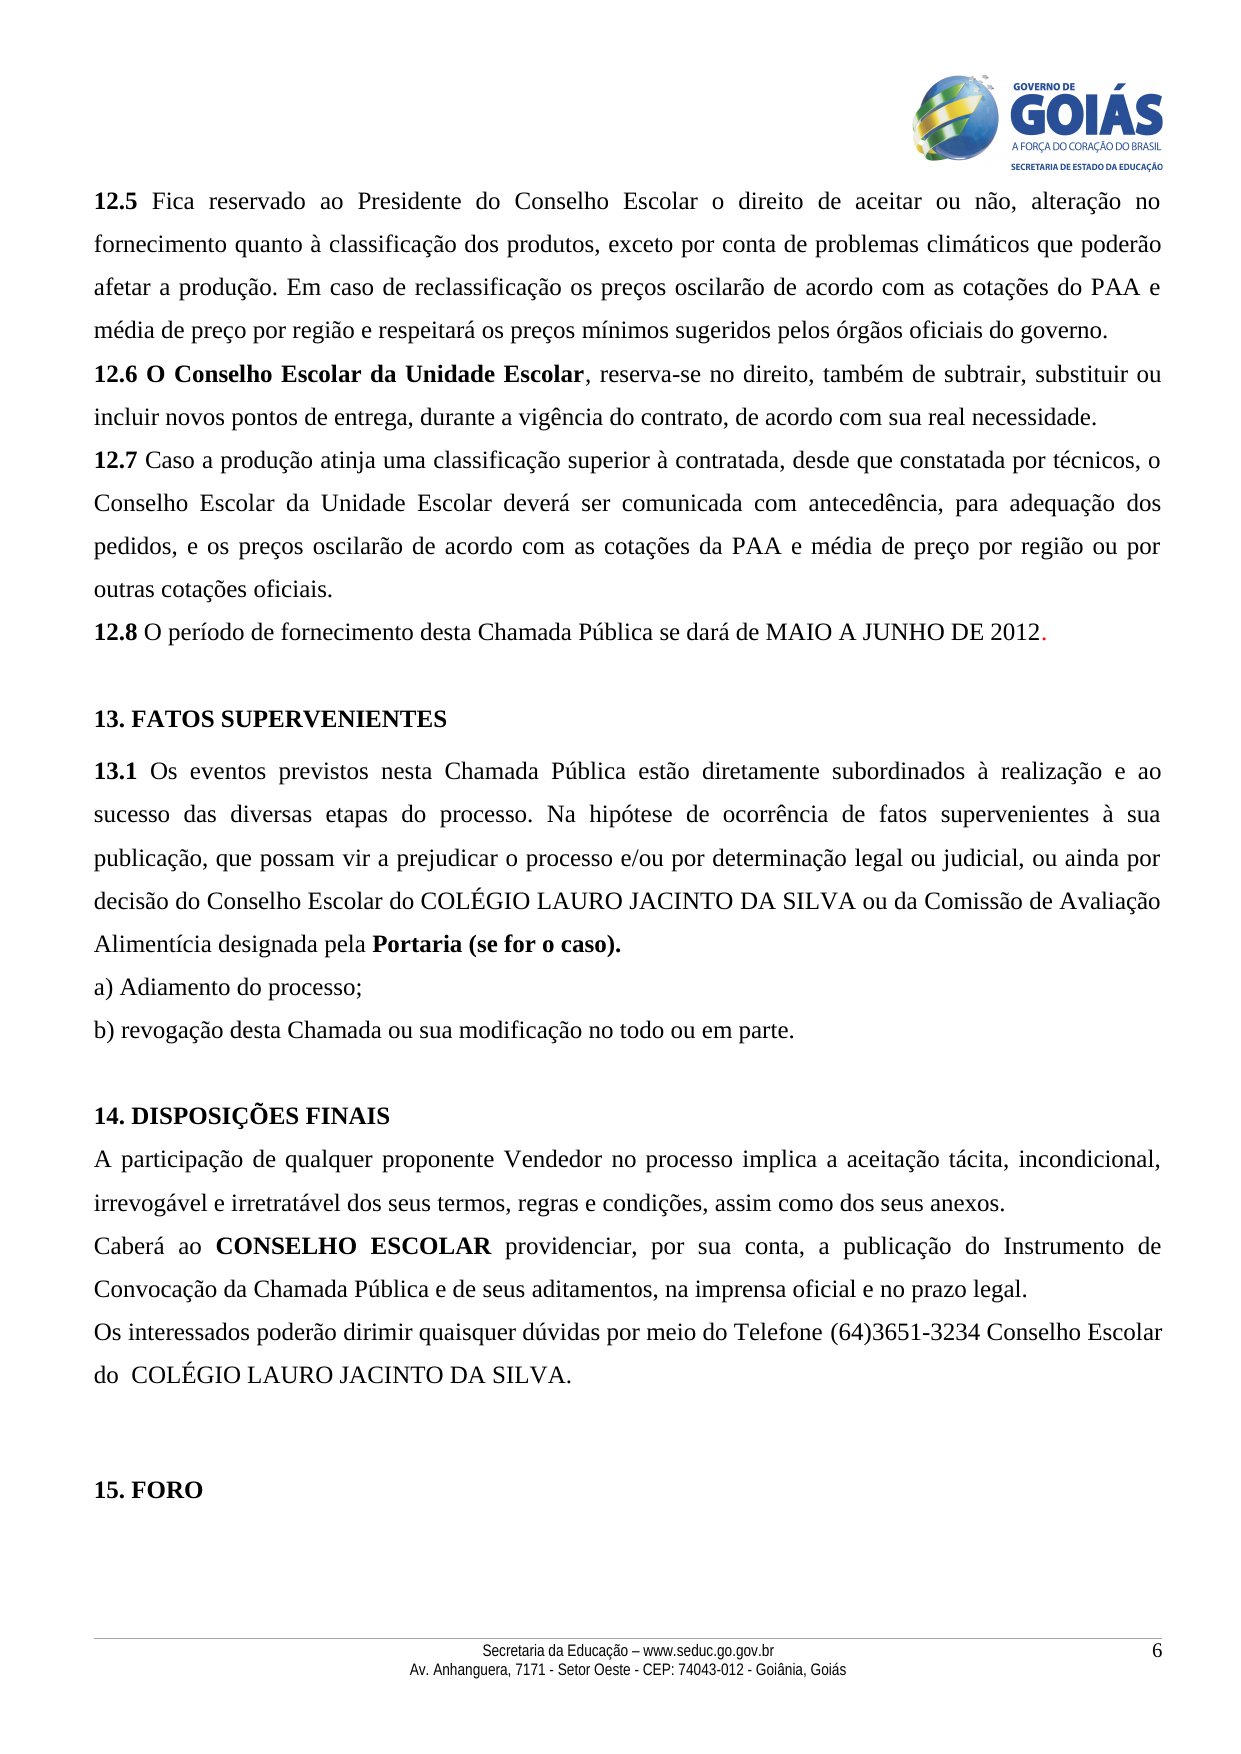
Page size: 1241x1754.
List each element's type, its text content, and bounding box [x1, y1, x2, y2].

text A participação de qualquer proponente Vendedor no processo implica a aceitação tácita, incondicional, irrevogável e irretratável dos seus termos, regras e condições, assim como dos seus anexos. [94, 1144, 1162, 1216]
text 12.6 O Conselho Escolar da Unidade Escolar, reserva-se no direito, também de subtrair, substituir ou incluir novos pontos de entrega, durante a vigência do contrato, de acordo com sua real necessidade. [94, 359, 1162, 431]
text 12.8 O período de fornecimento desta Chamada Pública se dará de MAIO A JUNHO DE 2012. [94, 617, 1162, 646]
text Caberá ao CONSELHO ESCOLAR providenciar, por sua conta, a publicação do Instrumento de Convocação da Chamada Pública e de seus aditamentos, na imprensa oficial e no prazo legal. [94, 1231, 1162, 1303]
text a) Adiamento do processo; [94, 972, 1162, 1001]
text 14. DISPOSIÇÕES FINAIS [94, 1101, 1162, 1130]
text 12.5 Fica reservado ao Presidente do Conselho Escolar o direito de aceitar ou não, alteração no fornecimento quanto à classificação dos produtos, exceto por conta de problemas climáticos que poderão afetar a produção. Em caso de reclassificação os preços oscilarão de acordo com as cotações do PAA e média de preço por região e respeitará os preços mínimos sugeridos pelos órgãos oficiais do governo. [94, 186, 1162, 344]
picture [912, 75, 1163, 172]
text 15. FORO [94, 1475, 1162, 1504]
text b) revogação desta Chamada ou sua modificação no todo ou em parte. [94, 1015, 1162, 1044]
text Os interessados poderão dirimir quaisquer dúvidas por meio do Telefone (64)3651-3234 Conselho Escolar do COLÉGIO LAURO JACINTO DA SILVA. [94, 1317, 1162, 1389]
text 13. FATOS SUPERVENIENTES [94, 704, 1162, 732]
text 13.1 Os eventos previstos nesta Chamada Pública estão diretamente subordinados à realização e ao sucesso das diversas etapas do processo. Na hipótese de ocorrência de fatos supervenientes à sua publicação, que possam vir a prejudicar o processo e/ou por determinação legal ou judicial, ou ainda por decisão do Conselho Escolar do COLÉGIO LAURO JACINTO DA SILVA ou da Comissão de Avaliação Alimentícia designada pela Portaria (se for o caso). [94, 756, 1162, 958]
text 12.7 Caso a produção atinja uma classificação superior à contratada, desde que constatada por técnicos, o Conselho Escolar da Unidade Escolar deverá ser comunicada com antecedência, para adequação dos pedidos, e os preços oscilarão de acordo com as cotações da PAA e média de preço por região ou por outras cotações oficiais. [94, 445, 1162, 603]
